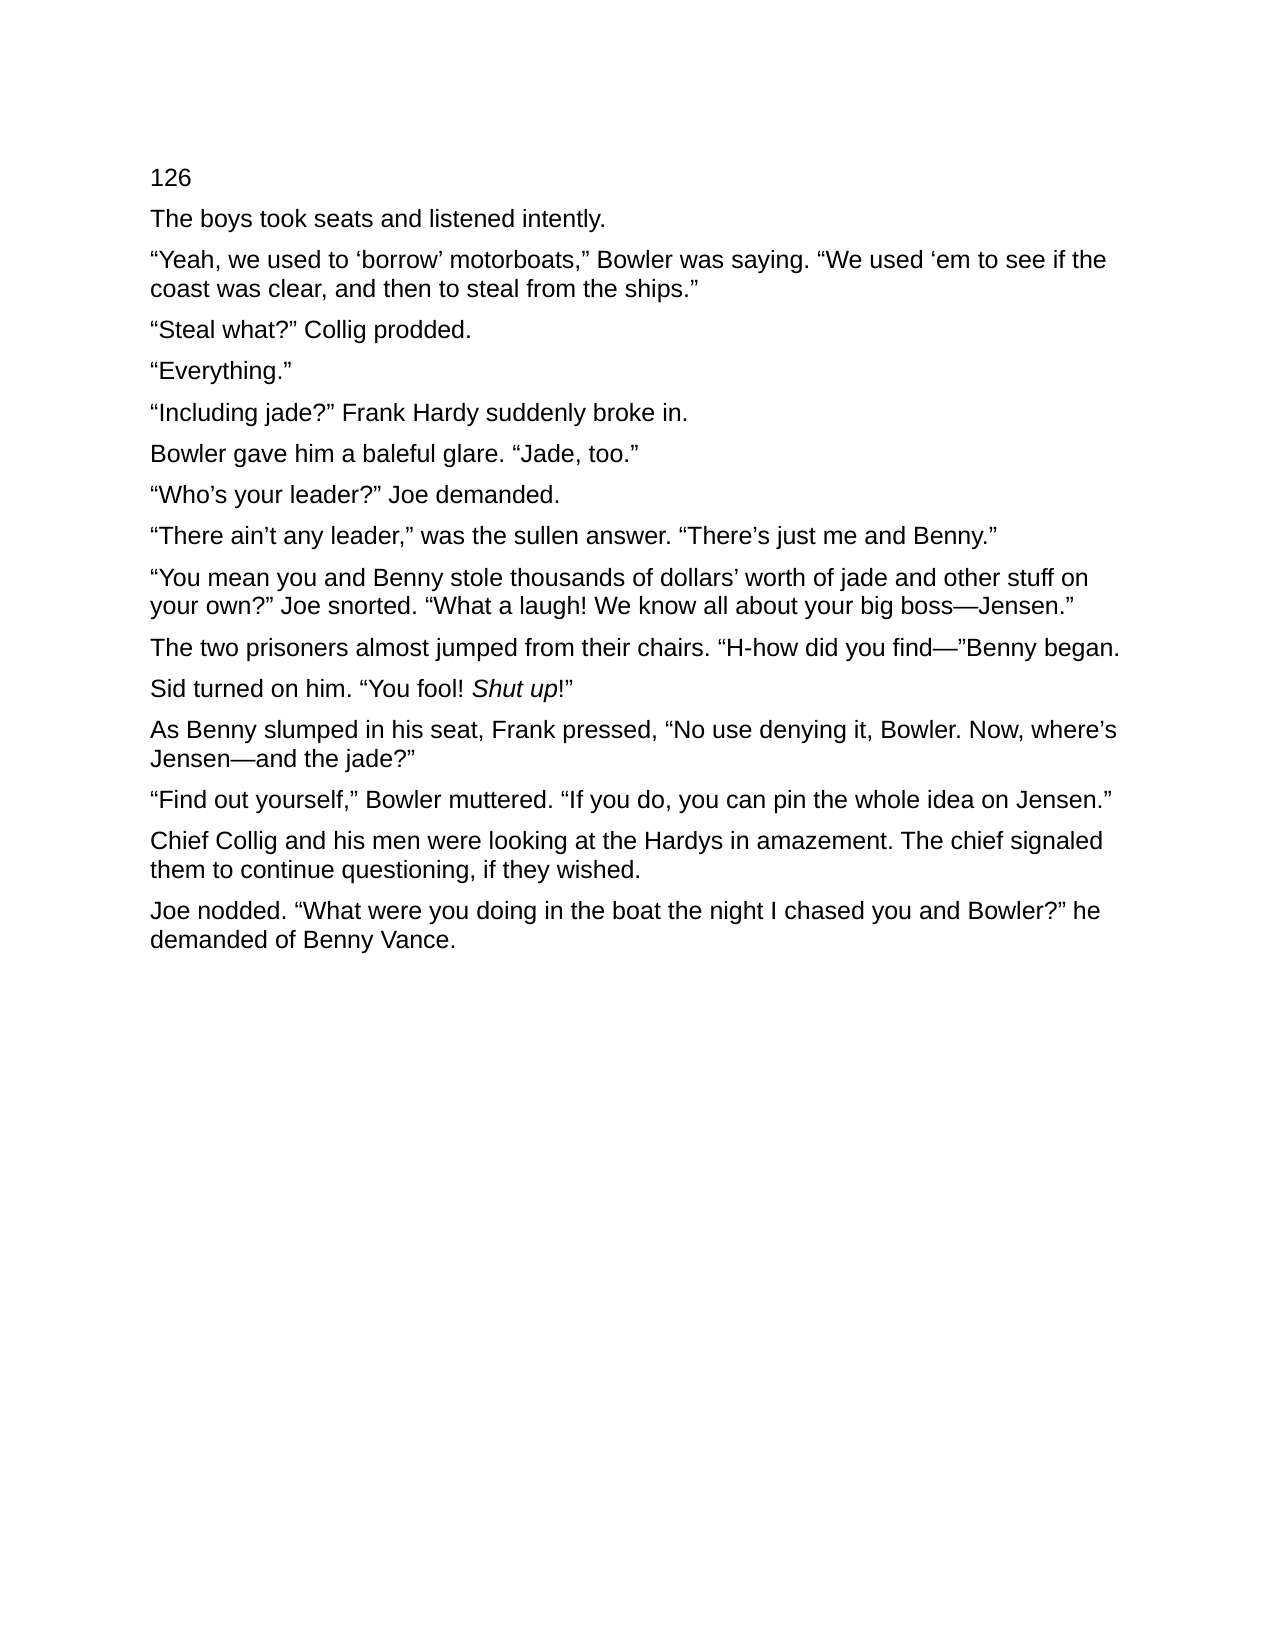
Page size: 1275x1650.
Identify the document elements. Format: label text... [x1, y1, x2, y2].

text The two prisoners almost jumped from their chairs. “H-how did you find—”Benny began. [150, 632, 1125, 661]
text Chief Collig and his men were looking at the Hardys in amazement. The chief signaled them to continue questioning, if they wished. [150, 826, 1125, 884]
text Joe nodded. “What were you doing in the boat the night I chased you and Bowler?” he demanded of Benny Vance. [150, 896, 1125, 954]
text As Benny slumped in his seat, Frank pressed, “No use denying it, Bowler. Now, where’s Jensen—and the jade?” [150, 715, 1125, 772]
text 126 [150, 162, 1125, 191]
text Sid turned on him. “You fool! Shut up!” [150, 674, 1125, 702]
text “Steal what?” Collig prodded. [150, 315, 1125, 344]
text “Everything.” [150, 356, 1125, 385]
text “You mean you and Benny stole thousands of dollars’ worth of jade and other stuff on your own?” Joe snorted. “What a laugh! We know all about your big boss—Jensen.” [150, 562, 1125, 620]
text The boys took seats and listened intently. [150, 204, 1125, 232]
text “Including jade?” Frank Hardy suddenly broke in. [150, 397, 1125, 426]
text “Who’s your leader?” Joe demanded. [150, 480, 1125, 509]
text “Yeah, we used to ‘borrow’ motorboats,” Bowler was saying. “We used ‘em to see if the coast was clear, and then to steal from the ships.” [150, 245, 1125, 302]
text “There ain’t any leader,” was the sullen answer. “There’s just me and Benny.” [150, 521, 1125, 550]
text Bowler gave him a baleful glare. “Jade, too.” [150, 439, 1125, 467]
text “Find out yourself,” Bowler muttered. “If you do, you can pin the whole idea on Jensen.” [150, 785, 1125, 814]
